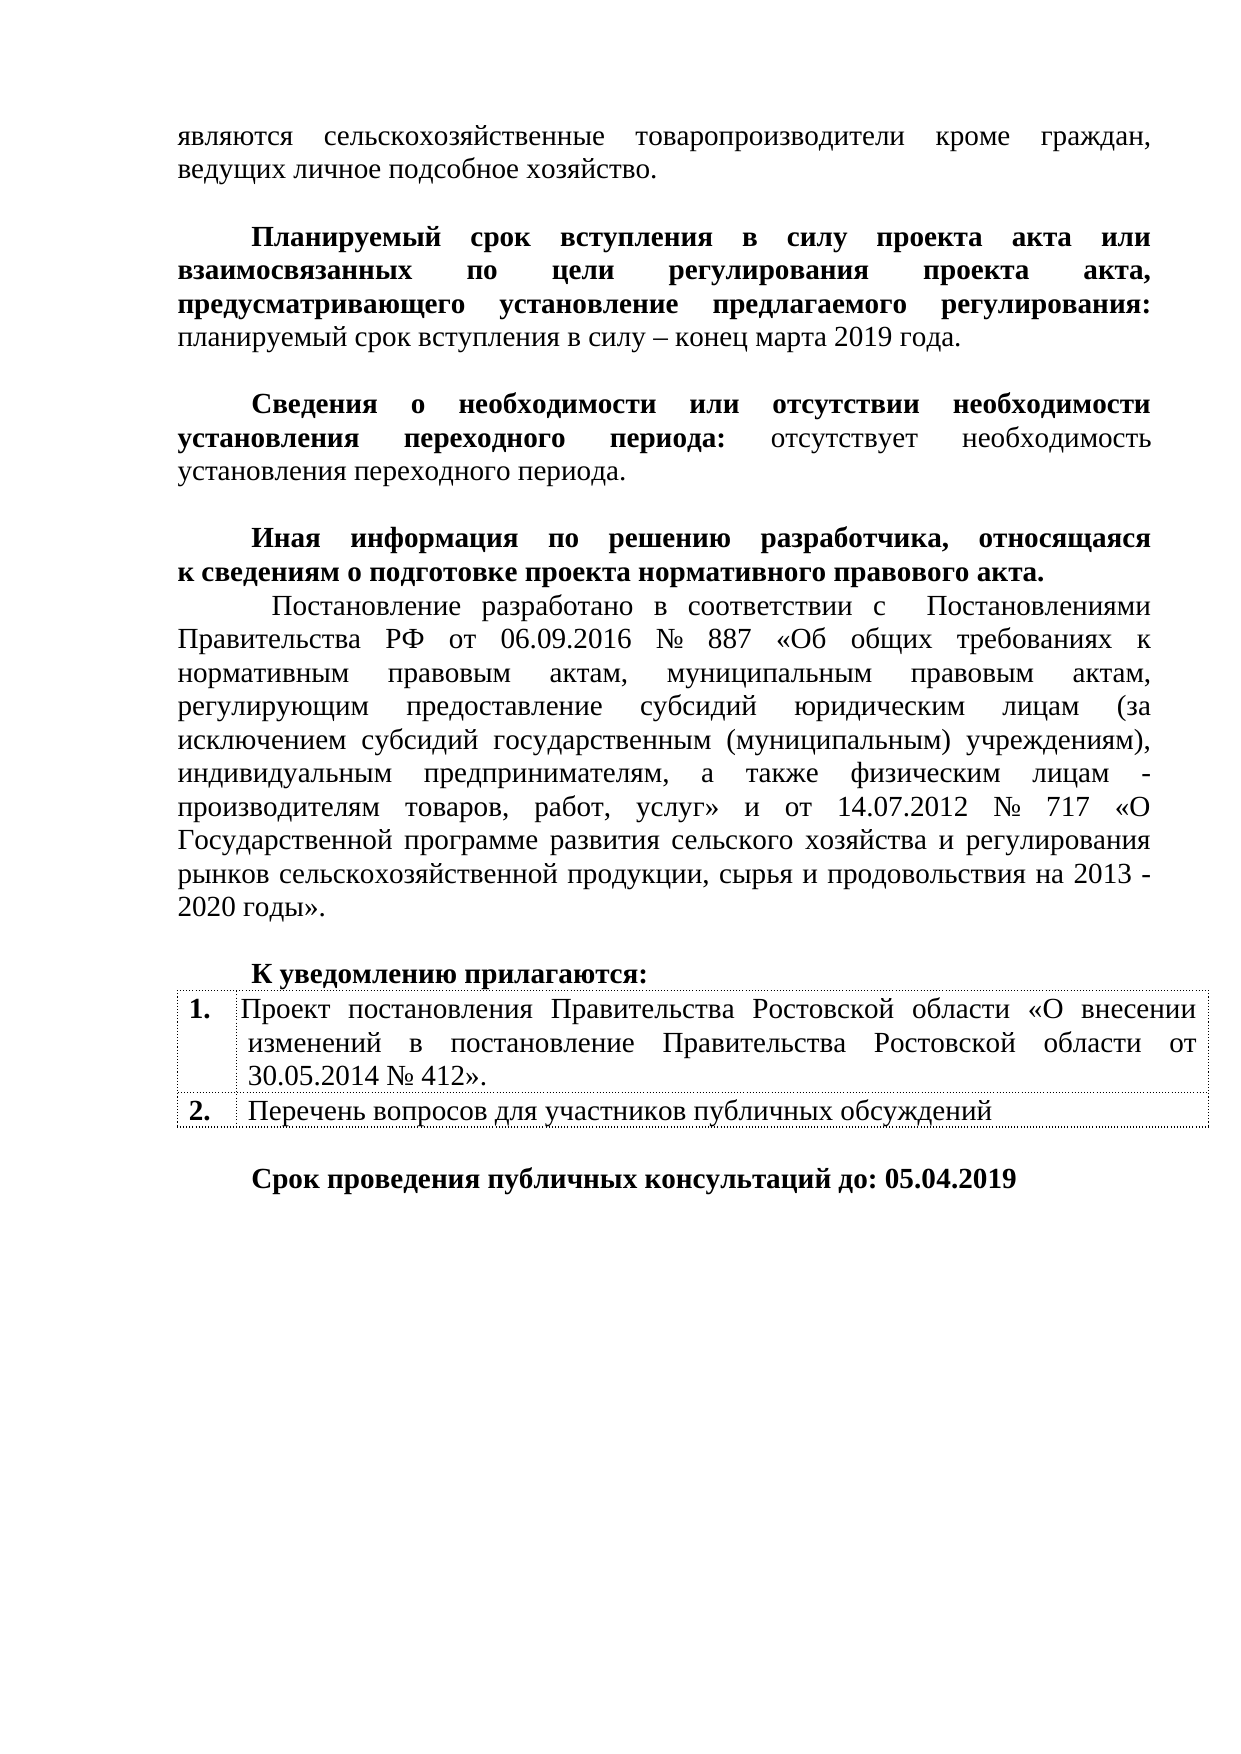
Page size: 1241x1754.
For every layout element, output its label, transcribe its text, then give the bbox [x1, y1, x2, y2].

table_header Проект постановления Правительства Ростовской области «О внесении изменений в постановление Правительства Ростовской области от 30.05.2014 № 412». [236, 990, 1208, 1092]
text Иная информация по решению разработчика, относящаяся к сведениям о подготовке проекта нормативного правового акта. [177, 521, 1152, 588]
table_cell 2. [177, 1092, 236, 1126]
text Срок проведения публичных консультаций до: 05.04.2019 [251, 1161, 1152, 1194]
text К уведомлению прилагаются: [251, 957, 1152, 990]
table_cell Перечень вопросов для участников публичных обсуждений [236, 1092, 1208, 1126]
text Сведения о необходимости или отсутствии необходимости установления переходного периода: отсутствует необходимость установления переходного периода. [177, 386, 1152, 487]
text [177, 118, 1152, 185]
table_header 1. [177, 990, 236, 1092]
text Планируемый срок вступления в силу проекта акта или взаимосвязанных по цели регулирования проекта акта, предусматривающего установление предлагаемого регулирования: планируемый срок вступления в силу – конец марта 2019 года. [177, 219, 1152, 353]
text Постановление разработано в соответствии с Постановлениями Правительства РФ от 06.09.2016 № 887 «Об общих требованиях к нормативным правовым актам, муниципальным правовым актам, регулирующим предоставление субсидий юридическим лицам (за исключением субсидий государственным (муниципальным) учреждениям), индивидуальным предпринимателям, а также физическим лицам - производителям товаров, работ, услуг» и от 14.07.2012 № 717 «О Государственной программе развития сельского хозяйства и регулирования рынков сельскохозяйственной продукции, сырья и продовольствия на 2013 - 2020 годы». [177, 588, 1152, 923]
